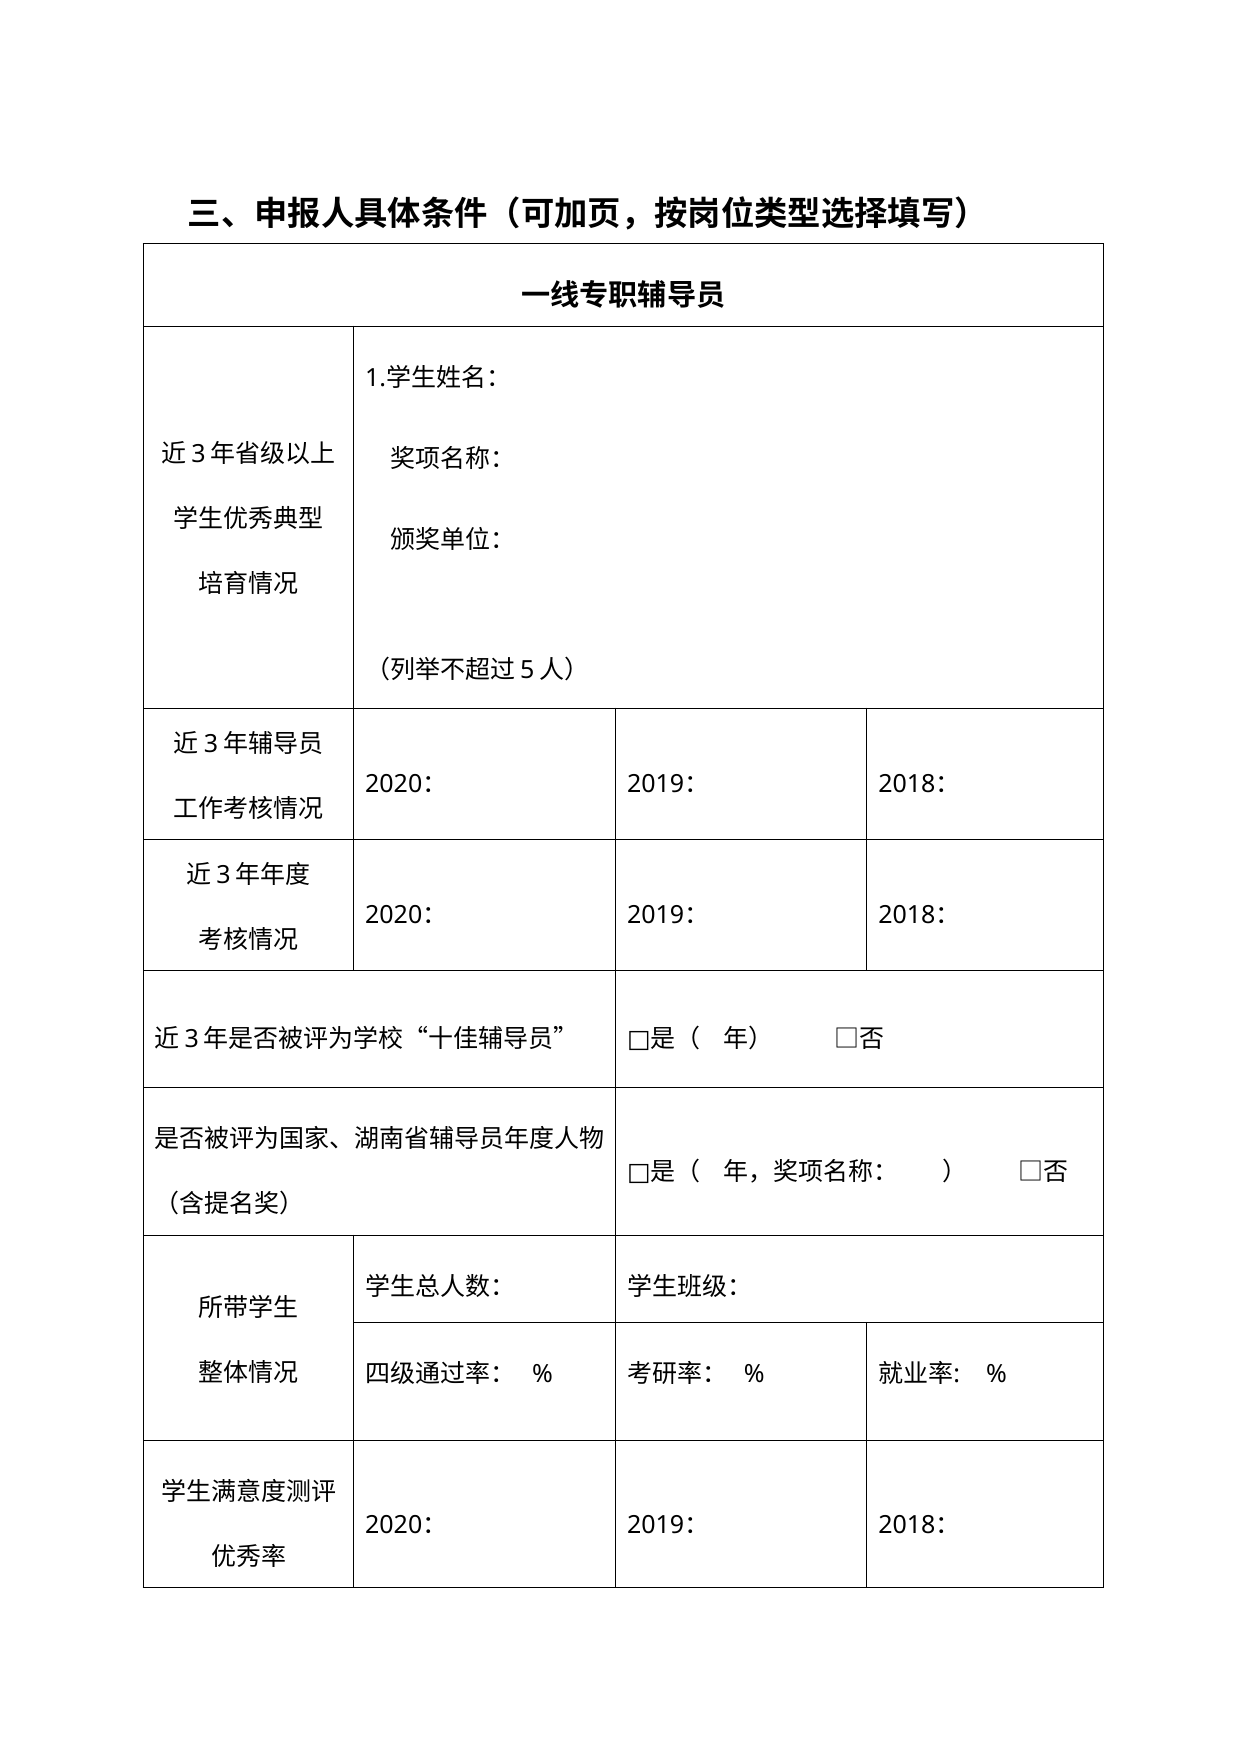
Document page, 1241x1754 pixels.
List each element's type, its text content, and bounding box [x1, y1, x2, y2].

table_cell 2020： [354, 1441, 615, 1587]
table_cell 2019： [616, 840, 866, 970]
table_cell 2018： [867, 840, 1103, 970]
table_cell 学生班级： [616, 1236, 1103, 1322]
table_cell 四级通过率： % [354, 1323, 615, 1440]
table_cell 2020： [354, 840, 615, 970]
table_cell □是（ 年，奖项名称： ） □否 [616, 1088, 1103, 1234]
table_cell 近3年是否被评为学校“十佳辅导员” [144, 971, 615, 1087]
table_cell 2019： [616, 709, 866, 839]
table_cell 2020： [354, 709, 615, 839]
table_cell 是否被评为国家、湖南省辅导员年度人物（含提名奖） [144, 1088, 615, 1234]
text 三、申报人具体条件（可加页，按岗位类型选择填写） [187, 178, 1053, 243]
table_header 一线专职辅导员 [144, 244, 1103, 326]
table_cell 1.学生姓名： 奖项名称： 颁奖单位： （列举不超过5人） [354, 327, 1103, 708]
table_cell 2019： [616, 1441, 866, 1587]
table_cell 近3年年度 考核情况 [144, 840, 353, 970]
table_cell 近3年省级以上学生优秀典型 培育情况 [144, 327, 353, 708]
table_cell 所带学生 整体情况 [144, 1236, 353, 1440]
table_cell 2018： [867, 1441, 1103, 1587]
table_cell 学生总人数： [354, 1236, 615, 1322]
table_cell 考研率： % [616, 1323, 866, 1440]
table_cell 学生满意度测评优秀率 [144, 1441, 353, 1587]
table_cell 2018： [867, 709, 1103, 839]
table_cell 近3年辅导员 工作考核情况 [144, 709, 353, 839]
table_cell 就业率: % [867, 1323, 1103, 1440]
table_cell □是（ 年） □否 [616, 971, 1103, 1087]
